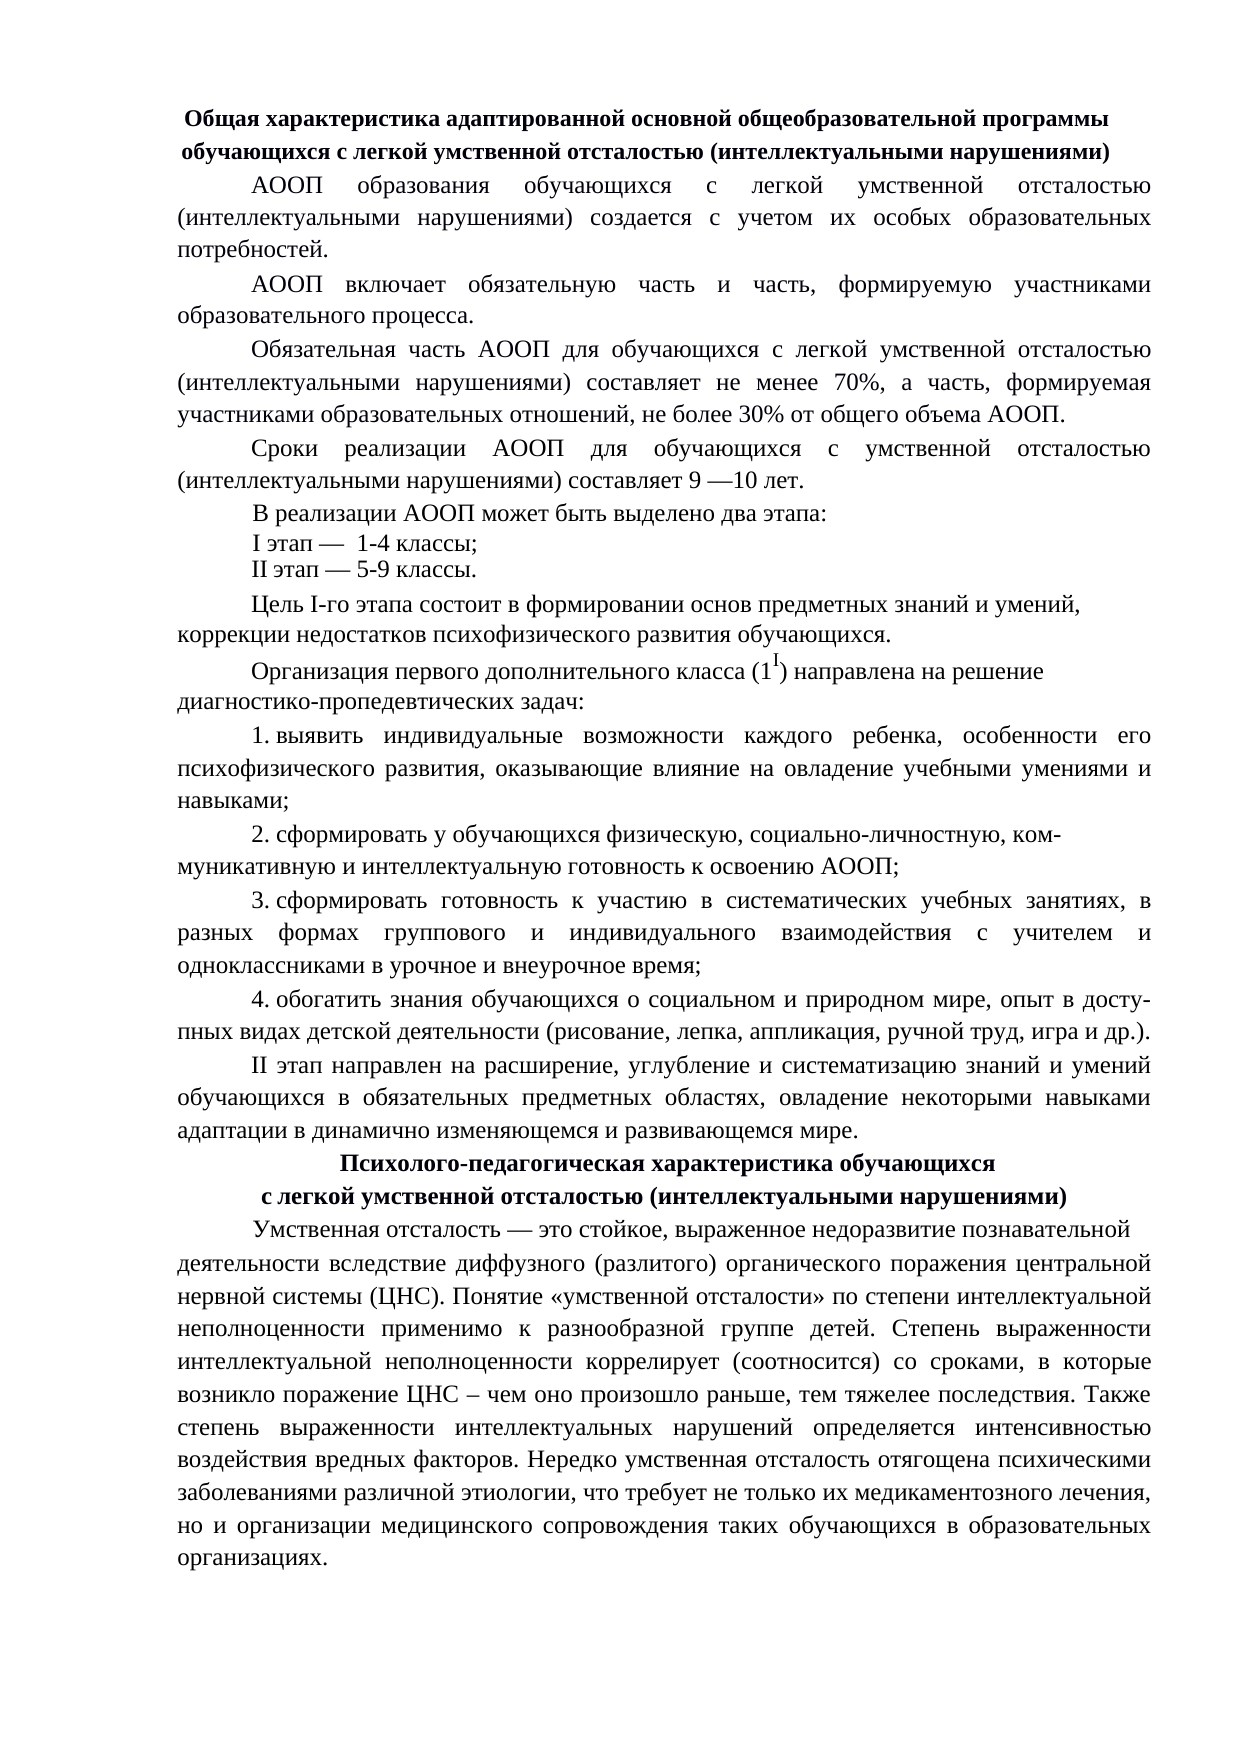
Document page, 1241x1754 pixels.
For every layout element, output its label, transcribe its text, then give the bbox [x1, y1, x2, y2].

list легкой умственной отсталостью (интеллектуальными нарушениями) [261, 1181, 1152, 1210]
list сформировать готовность к участию в систематических учебных занятиях, в разных формах группового и индивидуального взаимодействия с учителем и одноклассниками в урочное и внеурочное время; [177, 885, 1152, 979]
text Психолого-педагогическая характеристика обучающихся [339, 1148, 1152, 1177]
text В реализации АООП может быть выделено два этапа: [252, 498, 1152, 527]
text Сроки реализации АООП для обучающихся с умственной отсталостью (интеллектуальными нарушениями) составляет 9 ―10 лет. [177, 433, 1152, 494]
text Умственная отсталость — это стойкое, выраженное недоразвитие познавательной [252, 1214, 1152, 1242]
text Общая характеристика адаптированной основной общеобразовательной программы обучающихся с легкой умственной отсталостью (интеллектуальными нарушениями) [181, 104, 1148, 164]
text Организация первого дополнительного класса (1I) направлена на решение диагностико-пропедевтических задач: [177, 650, 1152, 715]
text АООП включает обязательную часть и часть, формируемую участниками образовательного процесса. [177, 269, 1152, 329]
text деятельности вследствие диффузного (разлитого) органического поражения центральной нервной системы (ЦНС). Понятие «умственной отсталости» по степени интеллектуальной неполноценности применимо к разнообразной группе детей. Степень выраженности интеллектуальной неполноценности коррелирует (соотносится) со сроками, в которые возникло поражение ЦНС – чем оно произошло раньше, тем тяжелее последствия. Также степень выраженности интеллектуальных нарушений определяется интенсивностью воздействия вредных факторов. Нередко умственная отсталость отягощена психическими заболеваниями различной этиологии, что требует не только их медикаментозного лечения, но и организации медицинского сопровождения таких обучающихся в образовательных организациях. [177, 1248, 1152, 1571]
text I этап ― 1-4 классы; [252, 528, 1152, 557]
text Цель I-го этапа состоит в формировании основ предметных знаний и умений, коррекции недостатков психофизического развития обучающихся. [177, 589, 1150, 648]
text II этап направлен на расширение, углубление и систематизацию знаний и умений обучающихся в обязательных предметных областях, овладение некоторыми навыками адаптации в динамично изменяющемся и развивающемся мире. [177, 1050, 1152, 1143]
text АООП образования обучающихся с легкой умственной отсталостью (интеллектуальными нарушениями) создается с учетом их особых образовательных потребностей. [177, 170, 1152, 263]
list сформировать у обучающихся физическую, социально-личностную, ком-муникативную и интеллектуальную готовность к освоению АООП; [177, 819, 1152, 879]
list выявить индивидуальные возможности каждого ребенка, особенности его психофизического развития, оказывающие влияние на овладение учебными умениями и навыками; [177, 721, 1152, 814]
text Обязательная часть АООП для обучающихся с легкой умственной отсталостью (интеллектуальными нарушениями) составляет не менее 70%, а часть, формируемая участниками образовательных отношений, не более 30% от общего объема АООП. [177, 334, 1152, 428]
list этап ― 5-9 классы. [251, 557, 1152, 583]
list обогатить знания обучающихся о социальном и природном мире, опыт в досту-пных видах детской деятельности (рисование, лепка, аппликация, ручной труд, игра и др.). [177, 984, 1152, 1044]
